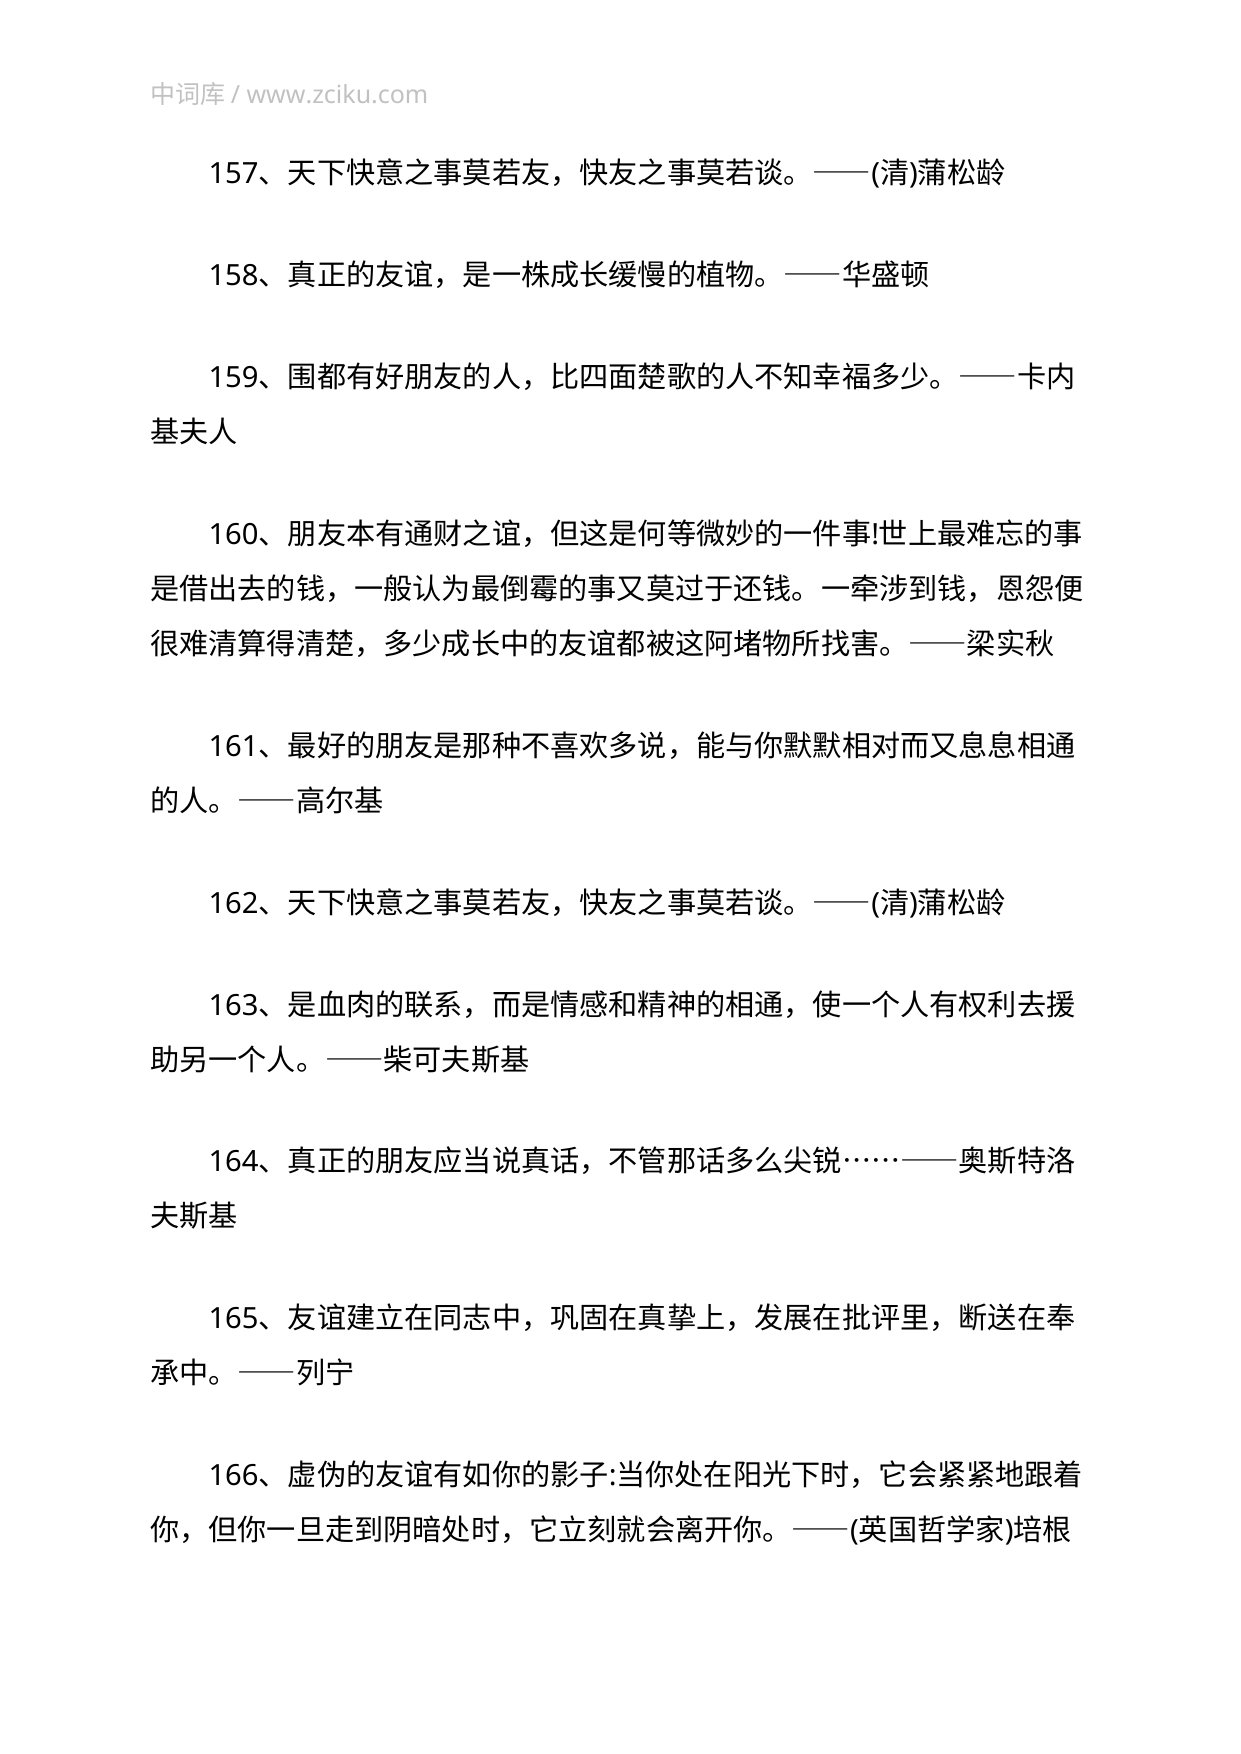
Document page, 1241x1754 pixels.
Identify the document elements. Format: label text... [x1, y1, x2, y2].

text 160、朋友本有通财之谊，但这是何等微妙的一件事!世上最难忘的事是借出去的钱，一般认为最倒霉的事又莫过于还钱。一牵涉到钱，恩怨便很难清算得清楚，多少成长中的友谊都被这阿堵物所找害。——梁实秋 [150, 511, 1090, 663]
text 163、是血肉的联系，而是情感和精神的相通，使一个人有权利去援助另一个人。——柴可夫斯基 [150, 981, 1090, 1078]
text 162、天下快意之事莫若友，快友之事莫若谈。——(清)蒲松龄 [150, 879, 1090, 922]
text 161、最好的朋友是那种不喜欢多说，能与你默默相对而又息息相通的人。——高尔基 [150, 722, 1090, 820]
text 166、虚伪的友谊有如你的影子:当你处在阳光下时，它会紧紧地跟着你，但你一旦走到阴暗处时，它立刻就会离开你。——(英国哲学家)培根 [150, 1451, 1090, 1549]
text 164、真正的朋友应当说真话，不管那话多么尖锐……——奥斯特洛夫斯基 [150, 1138, 1090, 1235]
text 159、围都有好朋友的人，比四面楚歌的人不知幸福多少。——卡内基夫人 [150, 354, 1090, 451]
text 157、天下快意之事莫若友，快友之事莫若谈。——(清)蒲松龄 [150, 150, 1090, 192]
text 165、友谊建立在同志中，巩固在真挚上，发展在批评里，断送在奉承中。——列宁 [150, 1295, 1090, 1392]
text 158、真正的友谊，是一株成长缓慢的植物。——华盛顿 [150, 252, 1090, 294]
